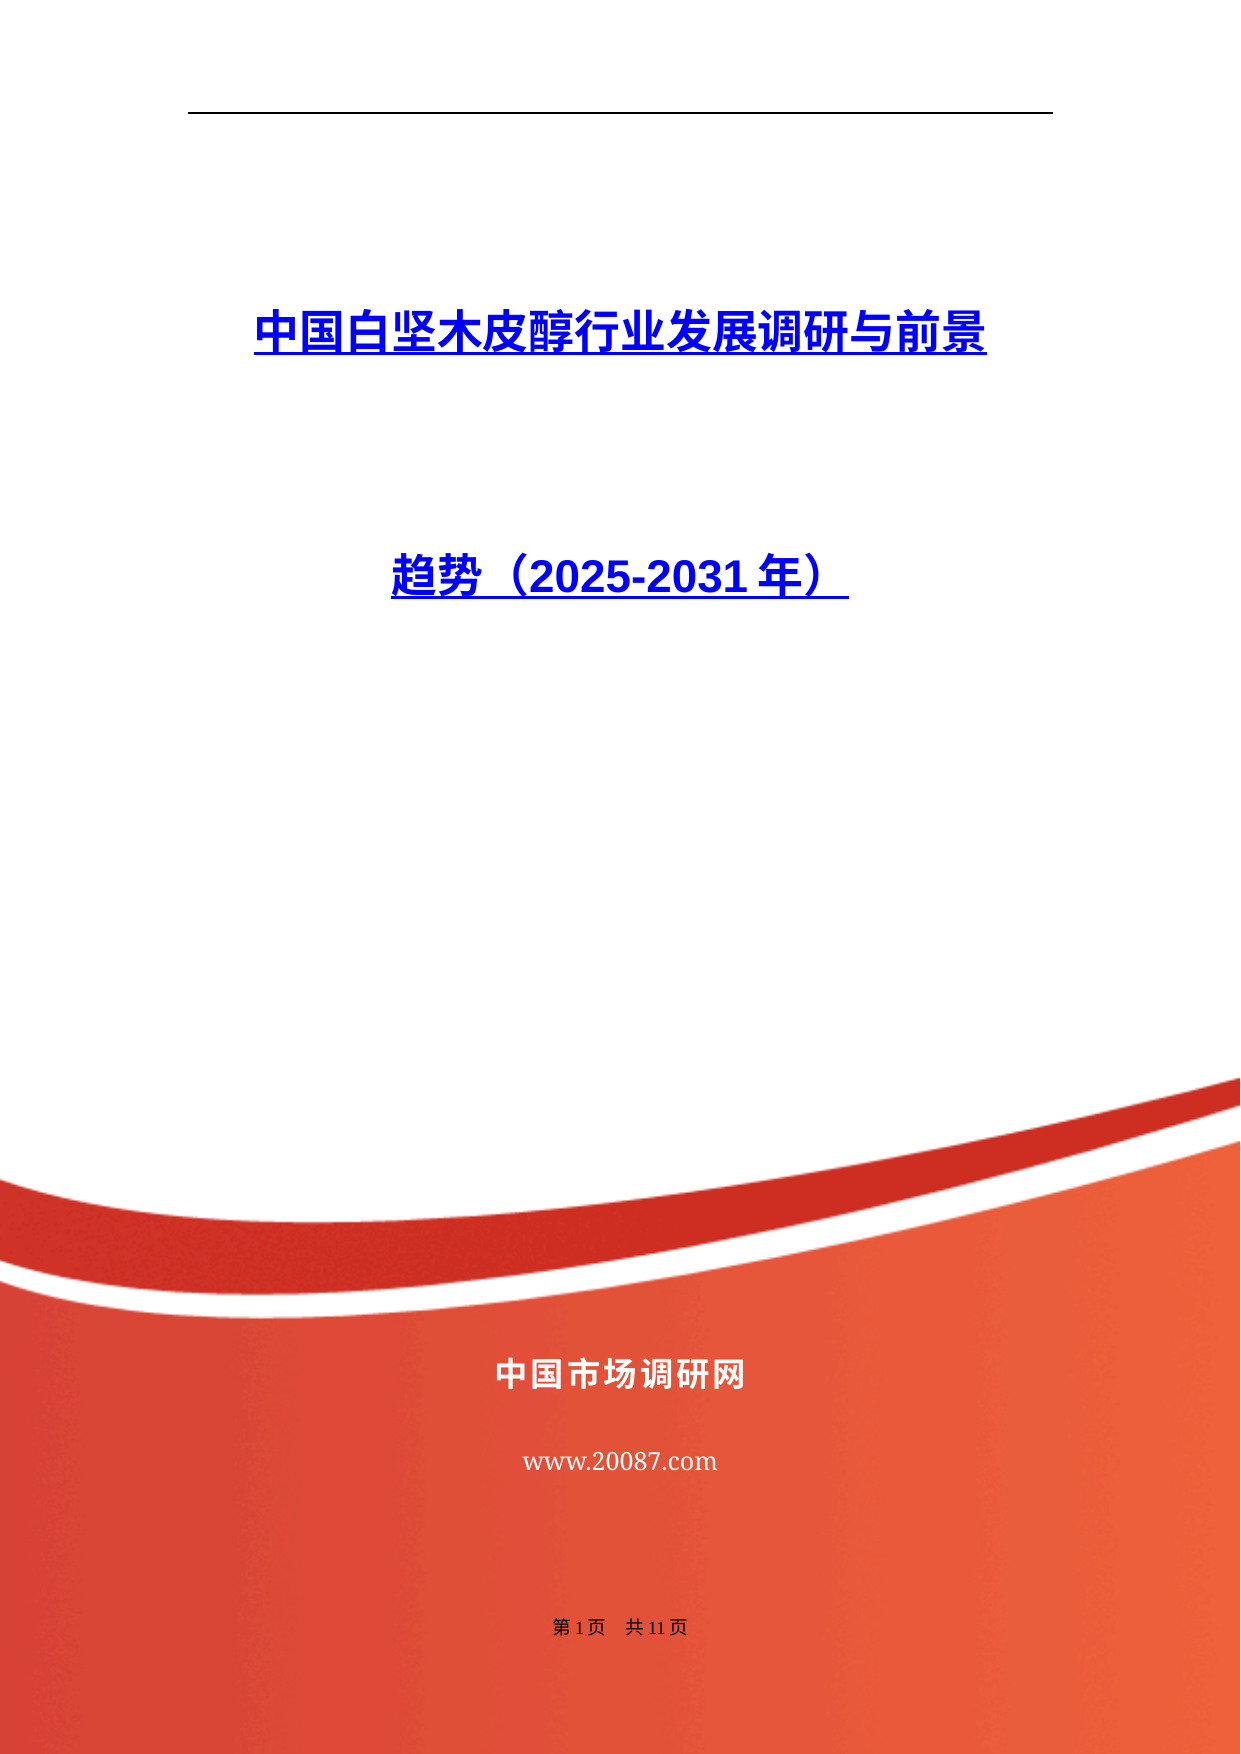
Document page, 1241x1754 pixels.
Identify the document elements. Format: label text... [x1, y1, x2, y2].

picture [0, 1006, 1241, 1754]
text www.20087.com [187, 1428, 1053, 1493]
table_header 中国白坚木皮醇行业发展调研与前景趋势（2025-2031年） [188, 207, 1053, 773]
subtitle 中国市场调研网 [187, 1339, 1053, 1404]
